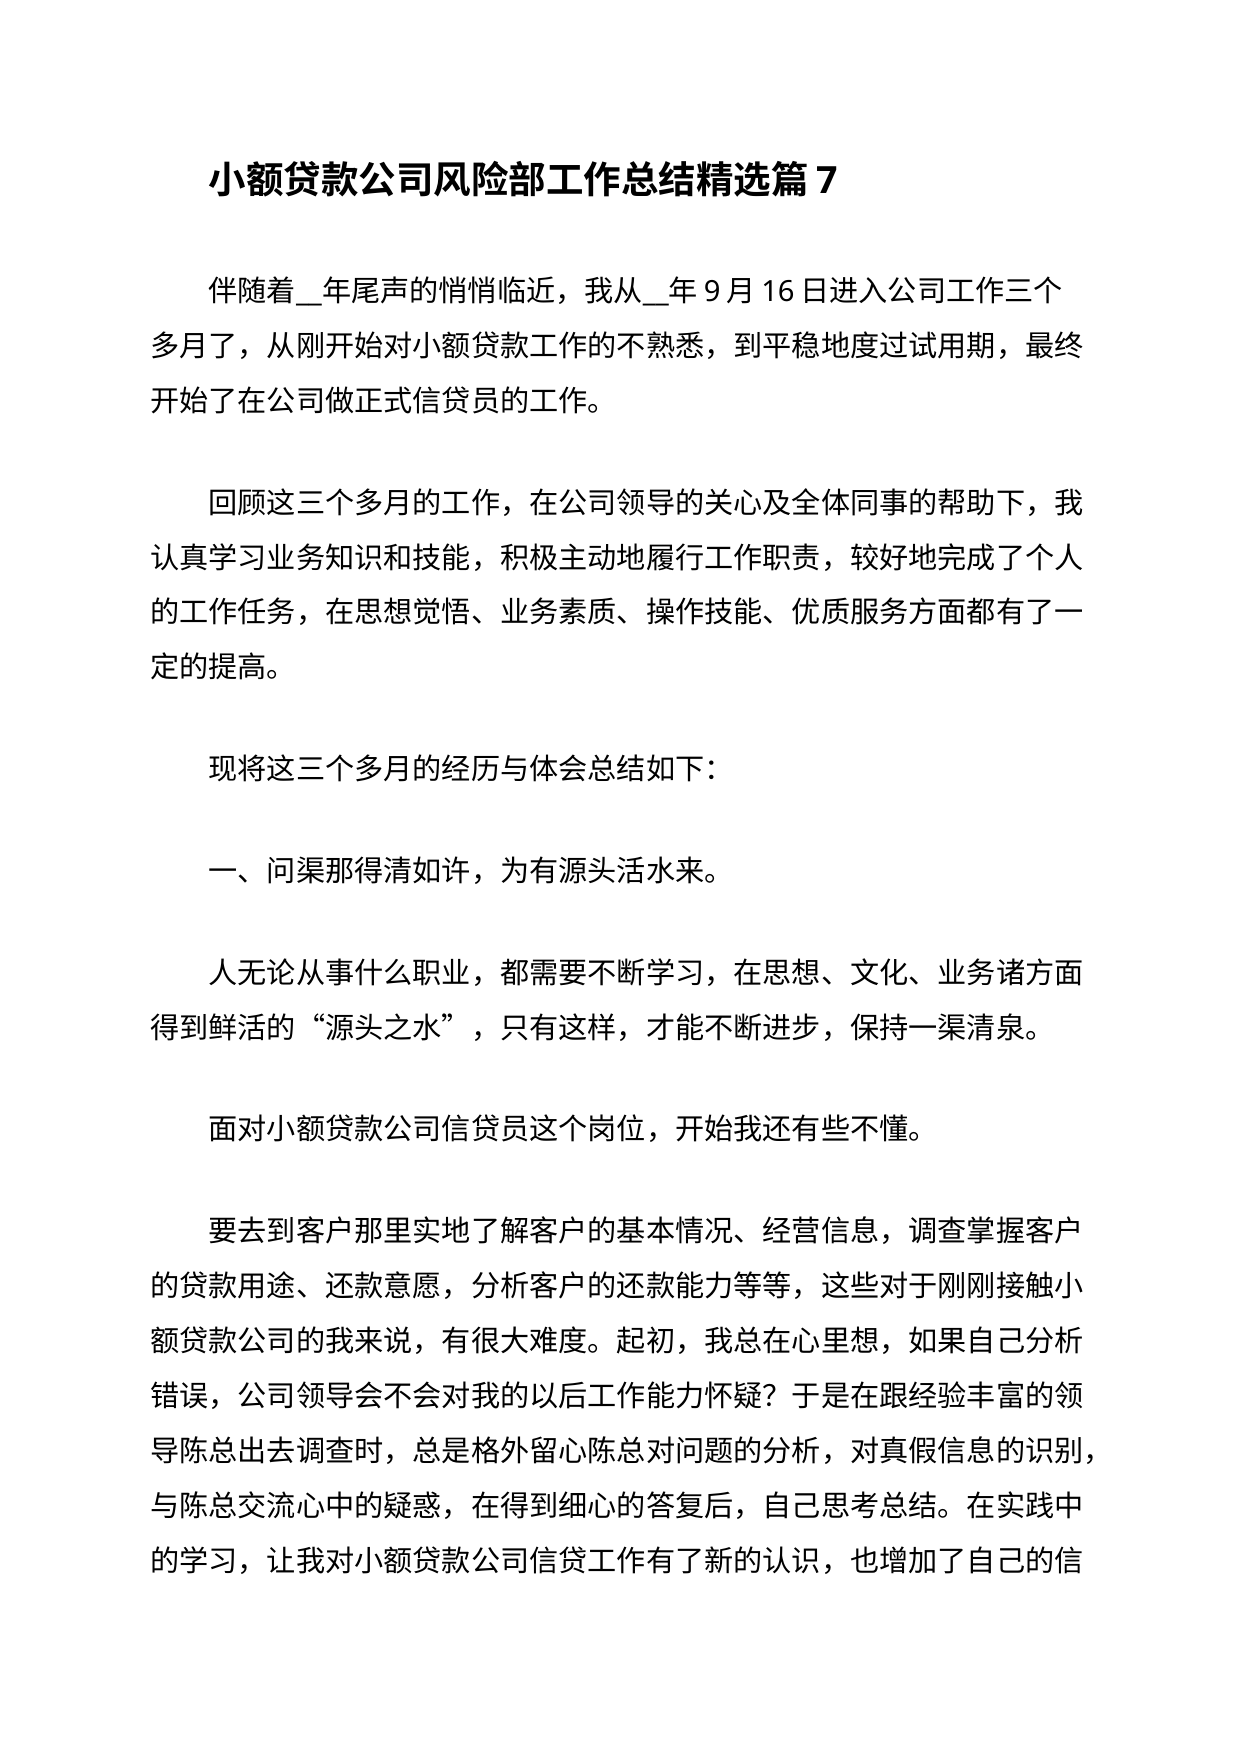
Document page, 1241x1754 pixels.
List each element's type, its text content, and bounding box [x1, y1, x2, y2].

text 面对小额贷款公司信贷员这个岗位，开始我还有些不懂。 [150, 1106, 1090, 1148]
text 伴随着__年尾声的悄悄临近，我从__年9月16日进入公司工作三个多月了，从刚开始对小额贷款工作的不熟悉，到平稳地度过试用期，最终开始了在公司做正式信贷员的工作。 [150, 268, 1090, 420]
text 小额贷款公司风险部工作总结精选篇7 [150, 150, 1090, 204]
text 人无论从事什么职业，都需要不断学习，在思想、文化、业务诸方面得到鲜活的“源头之水”，只有这样，才能不断进步，保持一渠清泉。 [150, 949, 1090, 1046]
text 一、问渠那得清如许，为有源头活水来。 [150, 847, 1090, 890]
text 回顾这三个多月的工作，在公司领导的关心及全体同事的帮助下，我认真学习业务知识和技能，积极主动地履行工作职责，较好地完成了个人的工作任务，在思想觉悟、业务素质、操作技能、优质服务方面都有了一定的提高。 [150, 479, 1090, 686]
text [150, 1208, 1090, 1579]
text 现将这三个多月的经历与体会总结如下： [150, 746, 1090, 788]
